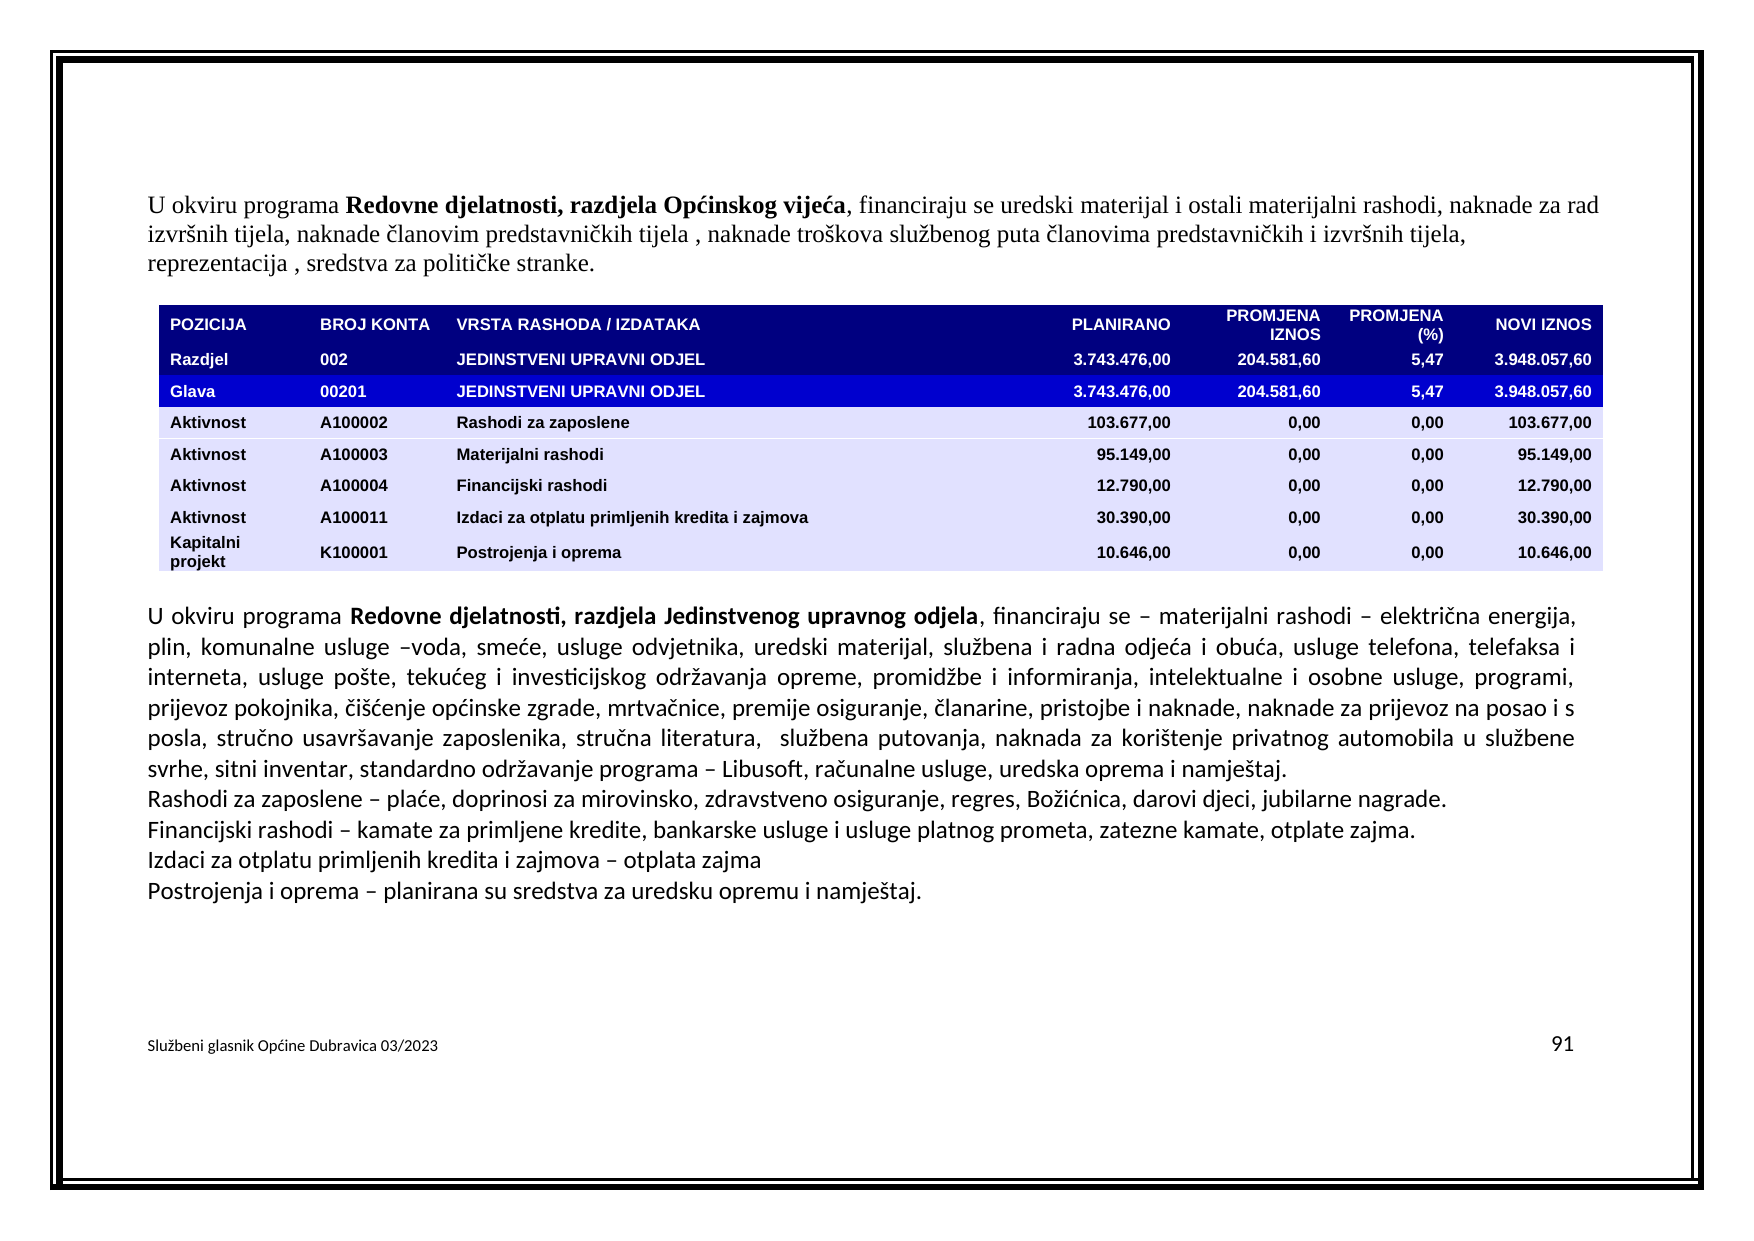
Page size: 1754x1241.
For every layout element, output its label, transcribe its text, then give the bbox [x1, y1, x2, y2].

text U okviru programa Redovne djelatnosti, razdjela Općinskog vijeća, financiraju se uredski materijal i ostali materijalni rashodi, naknade za rad izvršnih tijela, naknade članovim predstavničkih tijela , naknade troškova službenog puta članovima predstavničkih i izvršnih tijela, reprezentacija , sredstva za političke stranke. [147, 190, 1606, 277]
text U okviru programa Redovne djelatnosti, razdjela Jedinstvenog upravnog odjela, financiraju se – materijalni rashodi – električna energija, plin, komunalne usluge –voda, smeće, usluge odvjetnika, uredski materijal, službena i radna odjeća i obuća, usluge telefona, telefaksa i interneta, usluge pošte, tekućeg i investicijskog održavanja opreme, promidžbe i informiranja, intelektualne i osobne usluge, programi, prijevoz pokojnika, čišćenje općinske zgrade, mrtvačnice, premije osiguranje, članarine, pristojbe i naknade, naknade za prijevoz na posao i s posla, stručno usavršavanje zaposlenika, stručna literatura, službena putovanja, naknada za korištenje privatnog automobila u službene svrhe, sitni inventar, standardno održavanje programa – Libusoft, računalne usluge, uredska oprema i namještaj. [147, 600, 1577, 783]
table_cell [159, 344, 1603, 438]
text Izdaci za otplatu primljenih kredita i zajmova – otplata zajma [147, 844, 1577, 875]
text Rashodi za zaposlene – plaće, doprinosi za mirovinsko, zdravstveno osiguranje, regres, Božićnica, darovi djeci, jubilarne nagrade. [147, 783, 1577, 814]
text Postrojenja i oprema – planirana su sredstva za uredsku opremu i namještaj. [147, 875, 1577, 905]
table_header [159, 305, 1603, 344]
text Financijski rashodi – kamate za primljene kredite, bankarske usluge i usluge platnog prometa, zatezne kamate, otplate zajma. [147, 814, 1577, 844]
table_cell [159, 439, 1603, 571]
